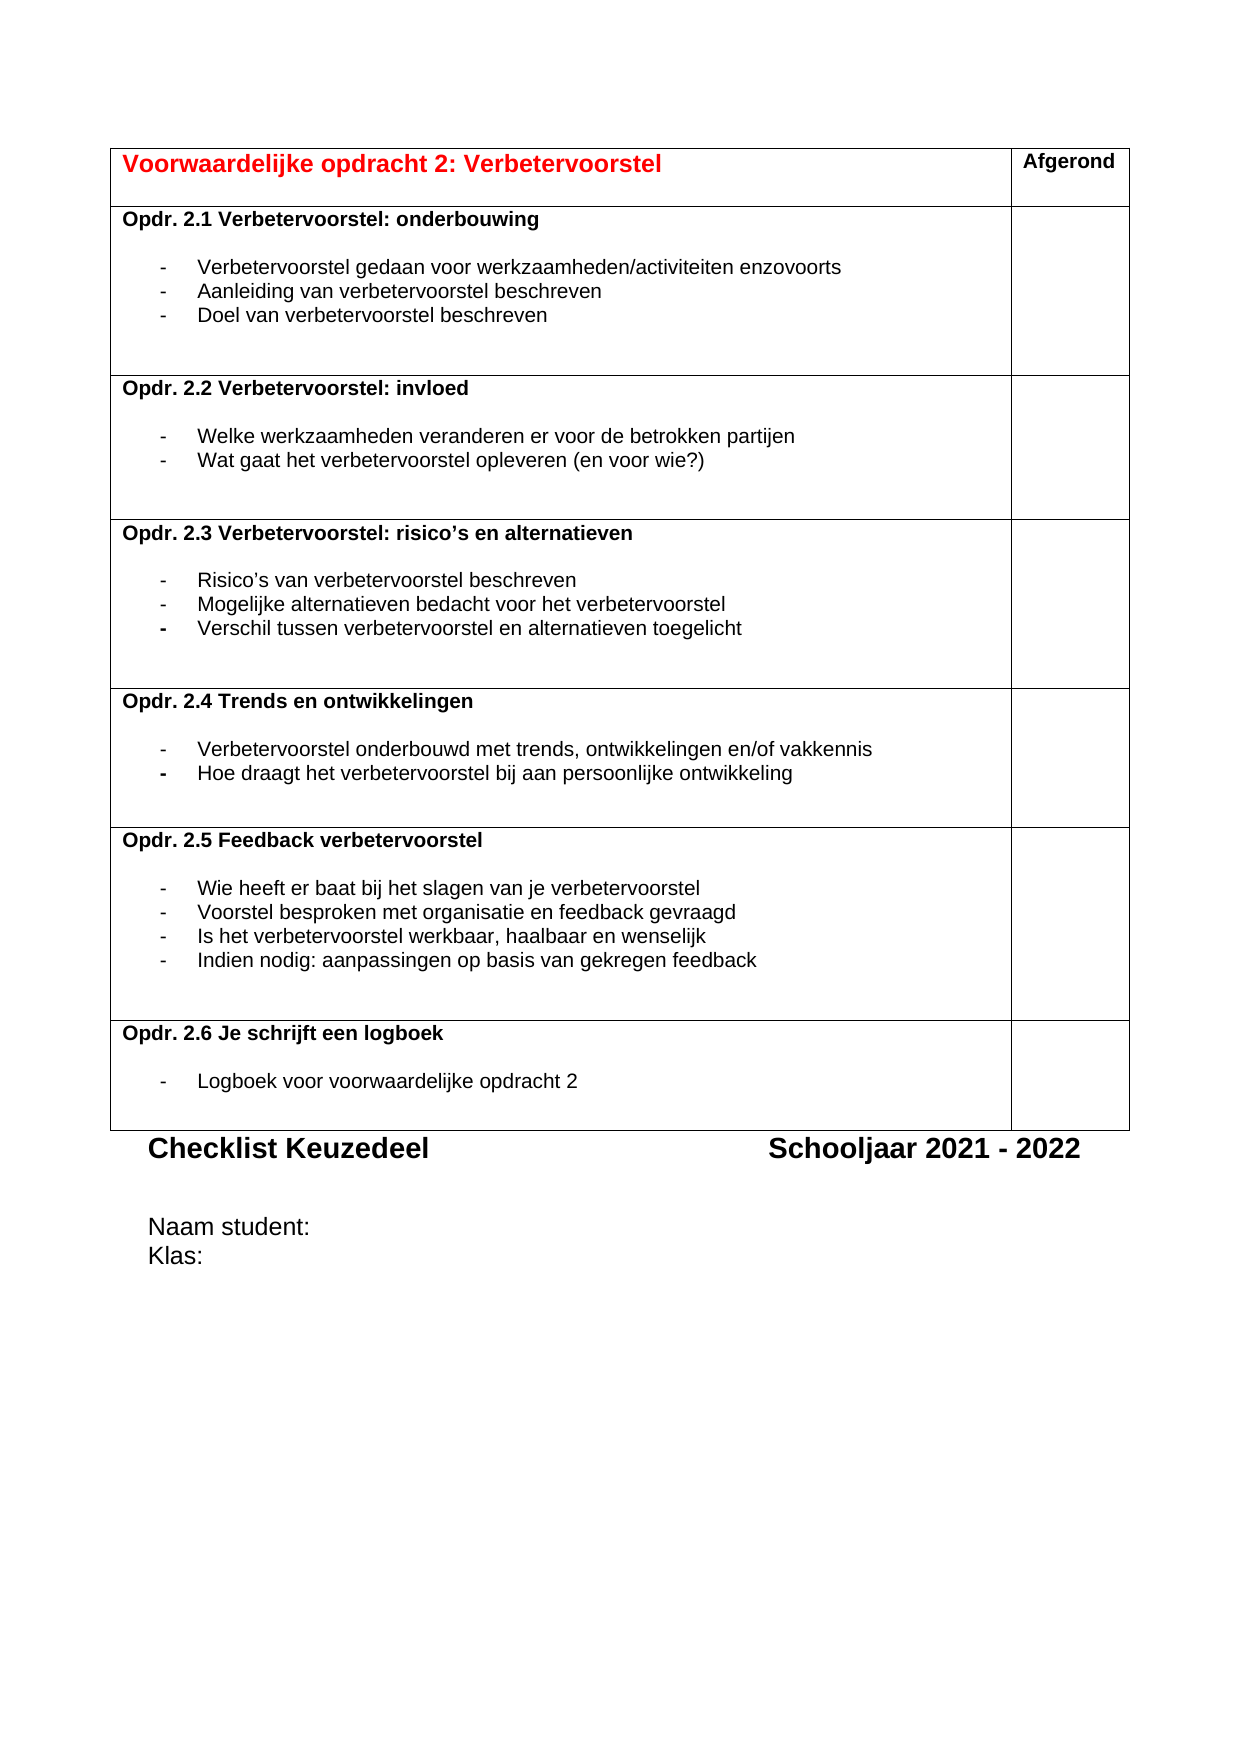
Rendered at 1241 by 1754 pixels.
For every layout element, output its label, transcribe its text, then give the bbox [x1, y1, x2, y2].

table_cell Opdr. 2.5 Feedback verbetervoorstel Wie heeft er baat bij het slagen van je verbetervoorstel Voorstel besproken met organisatie en feedback gevraagd Is het verbetervoorstel werkbaar, haalbaar en wenselijk Indien nodig: aanpassingen op basis van gekregen feedback [111, 828, 1011, 1019]
table_cell [1012, 520, 1129, 688]
table_cell Opdr. 2.2 Verbetervoorstel: invloed Welke werkzaamheden veranderen er voor de betrokken partijen Wat gaat het verbetervoorstel opleveren (en voor wie?) [111, 376, 1011, 519]
table_cell Opdr. 2.3 Verbetervoorstel: risico’s en alternatieven Risico’s van verbetervoorstel beschreven Mogelijke alternatieven bedacht voor het verbetervoorstel Verschil tussen verbetervoorstel en alternatieven toegelicht [111, 520, 1011, 688]
table_cell [1012, 828, 1129, 1019]
text Naam student: [148, 1212, 1092, 1241]
table_cell [1012, 376, 1129, 519]
table_cell Opdr. 2.6 Je schrijft een logboek Logboek voor voorwaardelijke opdracht 2 [111, 1021, 1011, 1129]
table_cell Opdr. 2.4 Trends en ontwikkelingen Verbetervoorstel onderbouwd met trends, ontwikkelingen en/of vakkennis Hoe draagt het verbetervoorstel bij aan persoonlijke ontwikkeling [111, 689, 1011, 827]
table_header Voorwaardelijke opdracht 2: Verbetervoorstel [111, 149, 1011, 206]
text Checklist Keuzedeel Schooljaar 2021 - 2022 [148, 1131, 1092, 1164]
table_cell [1012, 689, 1129, 827]
table_cell [1012, 1021, 1129, 1129]
table_cell Opdr. 2.1 Verbetervoorstel: onderbouwing Verbetervoorstel gedaan voor werkzaamheden/activiteiten enzovoorts Aanleiding van verbetervoorstel beschreven Doel van verbetervoorstel beschreven [111, 207, 1011, 374]
table_header Afgerond [1012, 149, 1129, 206]
text Klas: [148, 1241, 1092, 1270]
table_cell [1012, 207, 1129, 374]
